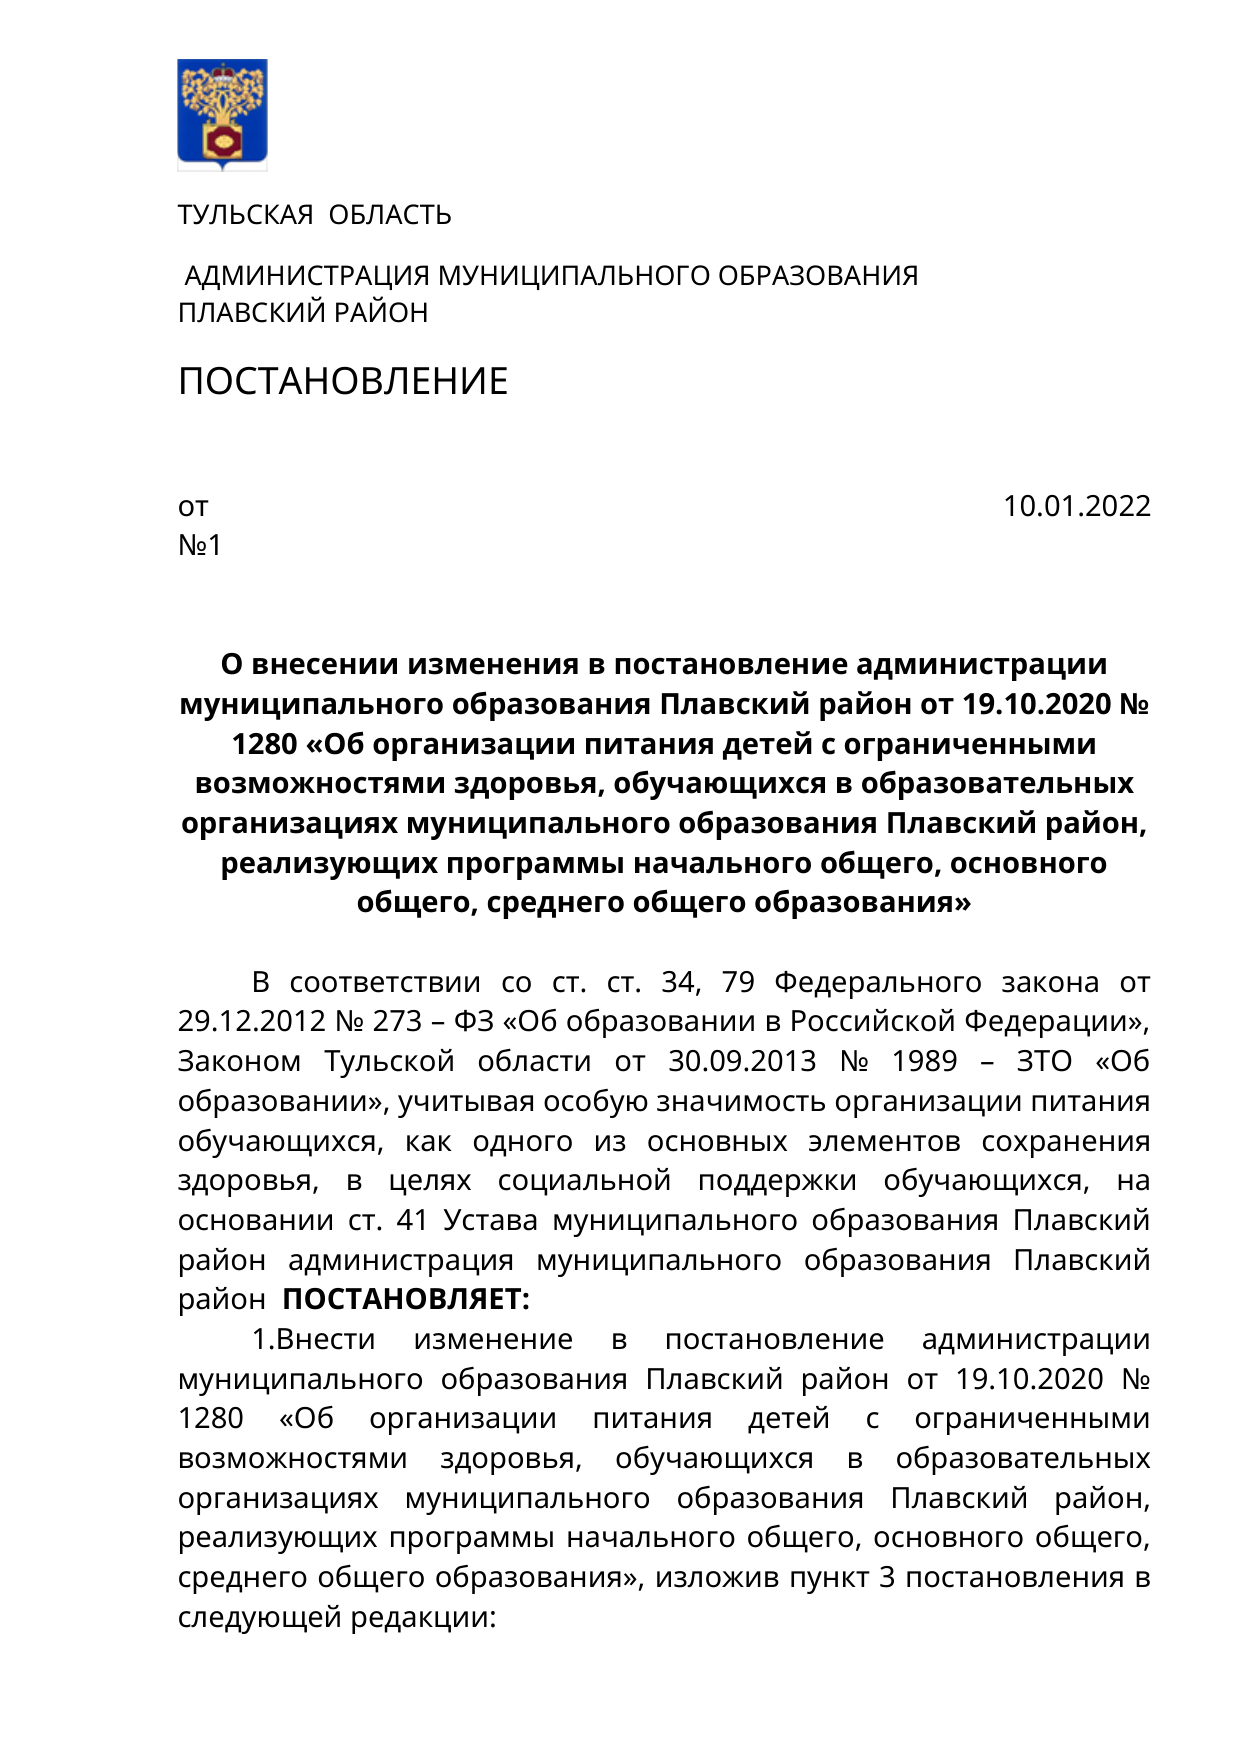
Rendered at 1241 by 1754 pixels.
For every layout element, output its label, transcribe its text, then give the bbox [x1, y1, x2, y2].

title 1.Внести изменение в постановление администрации муниципального образования Плавский район от 19.10.2020 № 1280 «Об организации питания детей с ограниченными возможностями здоровья, обучающихся в образовательных организациях муниципального образования Плавский район, реализующих программы начального общего, основного общего, среднего общего образования», изложив пункт 3 постановления в следующей редакции: [177, 1318, 1152, 1636]
title В соответствии со ст. ст. 34, 79 Федерального закона от 29.12.2012 № 273 – ФЗ «Об образовании в Российской Федерации», Законом Тульской области от 30.09.2013 № 1989 – ЗТО «Об образовании», учитывая особую значимость организации питания обучающихся, как одного из основных элементов сохранения здоровья, в целях социальной поддержки обучающихся, на основании ст. 41 Устава муниципального образования Плавский район администрация муниципального образования Плавский район ПОСТАНОВЛЯЕТ: [177, 961, 1152, 1318]
title О внесении изменения в постановление администрации муниципального образования Плавский район от 19.10.2020 № 1280 «Об организации питания детей с ограниченными возможностями здоровья, обучающихся в образовательных организациях муниципального образования Плавский район, реализующих программы начального общего, основного общего, среднего общего образования» [177, 643, 1152, 921]
picture [177, 59, 268, 172]
title от 10.01.2022 №1 [177, 485, 1152, 564]
